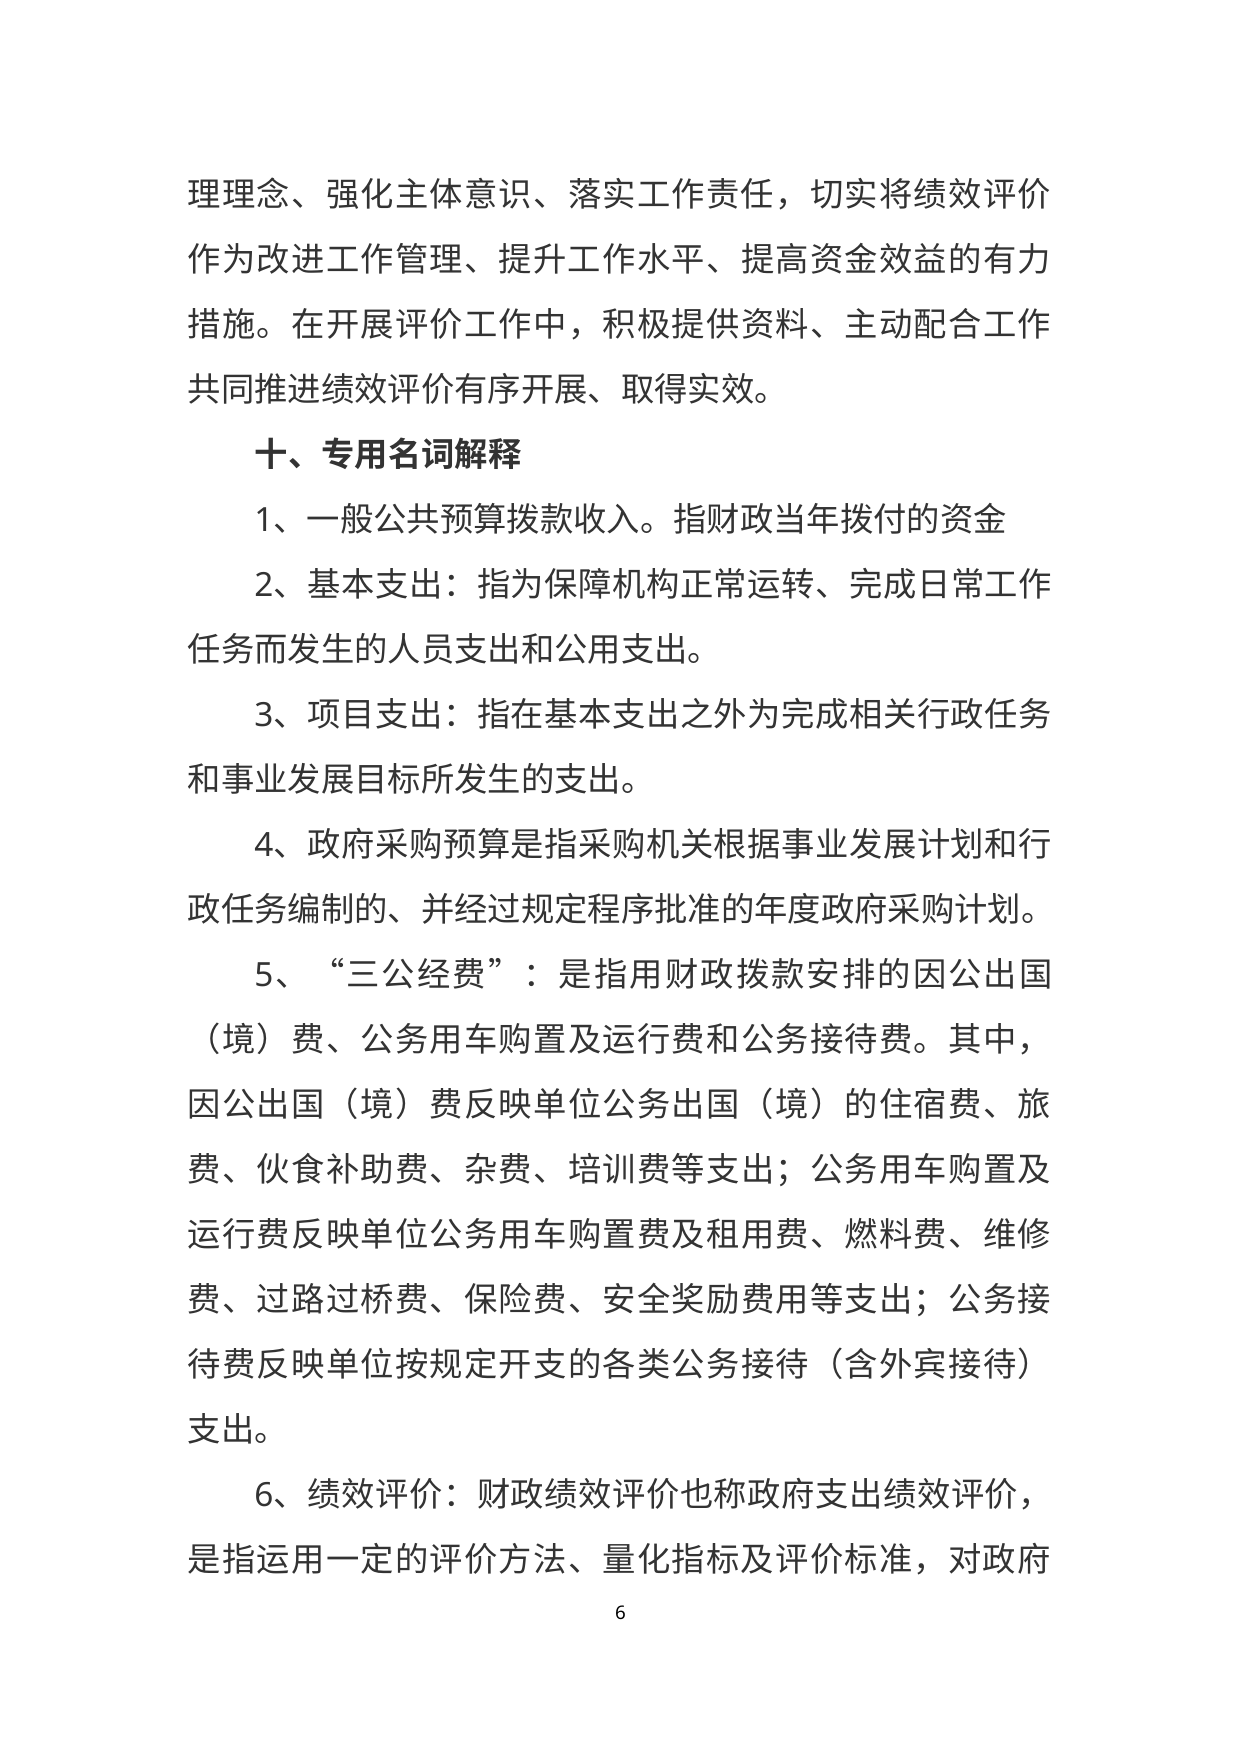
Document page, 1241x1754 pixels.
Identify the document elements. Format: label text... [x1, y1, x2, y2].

text 3、项目支出：指在基本支出之外为完成相关行政任务和事业发展目标所发生的支出。 [187, 680, 1053, 810]
text 1、一般公共预算拨款收入。指财政当年拨付的资金 [187, 485, 1053, 550]
text 十、专用名词解释 [187, 420, 1053, 485]
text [187, 1460, 1053, 1590]
text 4、政府采购预算是指采购机关根据事业发展计划和行政任务编制的、并经过规定程序批准的年度政府采购计划。 [187, 810, 1053, 940]
text 2、基本支出：指为保障机构正常运转、完成日常工作任务而发生的人员支出和公用支出。 [187, 550, 1053, 680]
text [187, 160, 1053, 420]
text 5、“三公经费”：是指用财政拨款安排的因公出国（境）费、公务用车购置及运行费和公务接待费。其中，因公出国（境）费反映单位公务出国（境）的住宿费、旅费、伙食补助费、杂费、培训费等支出；公务用车购置及运行费反映单位公务用车购置费及租用费、燃料费、维修费、过路过桥费、保险费、安全奖励费用等支出；公务接待费反映单位按规定开支的各类公务接待（含外宾接待）支出。 [187, 940, 1053, 1460]
